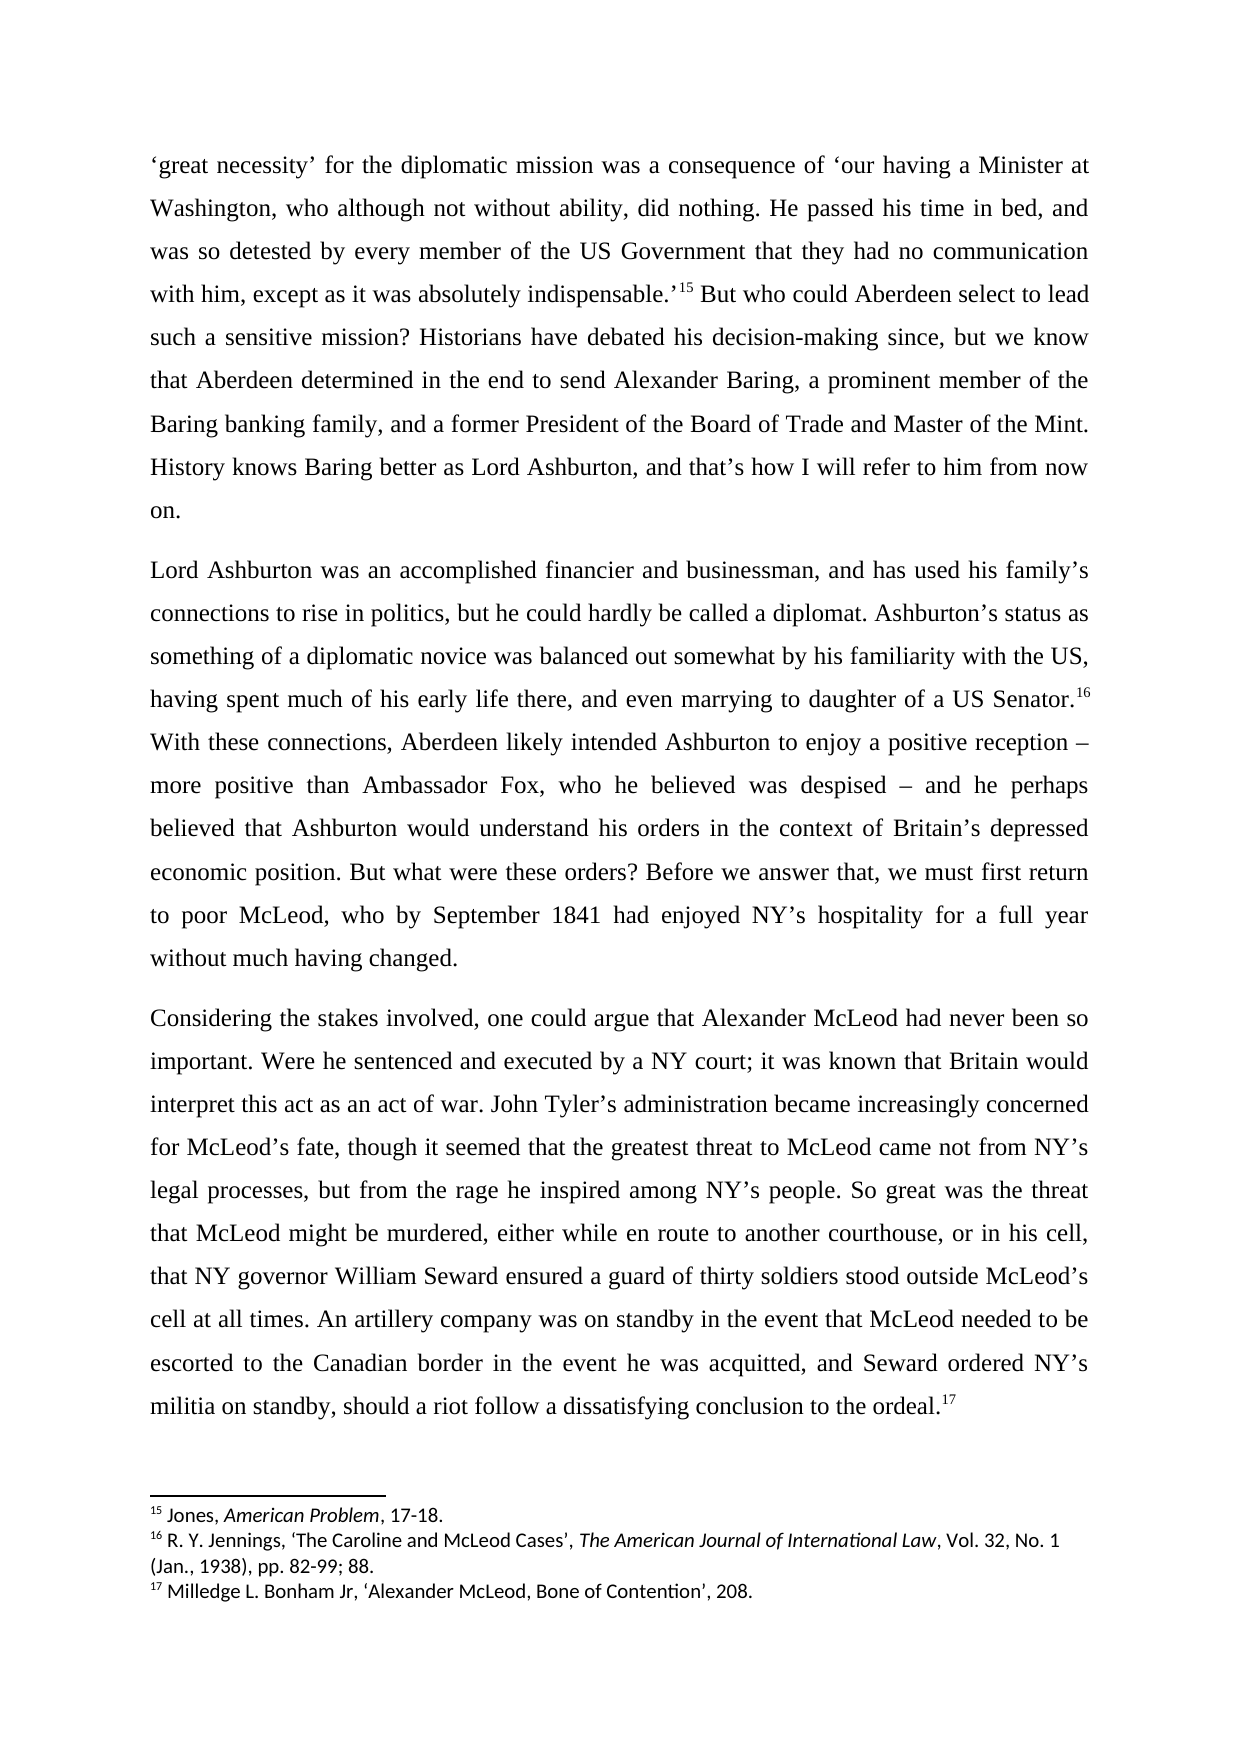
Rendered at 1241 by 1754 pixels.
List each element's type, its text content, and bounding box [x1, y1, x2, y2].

text Lord Ashburton was an accomplished financier and businessman, and has used his family’s connections to rise in politics, but he could hardly be called a diplomat. Ashburton’s status as something of a diplomatic novice was balanced out somewhat by his familiarity with the US, having spent much of his early life there, and even marrying to daughter of a US Senator. With these connections, Aberdeen likely intended Ashburton to enjoy a positive reception – more positive than Ambassador Fox, who he believed was despised – and he perhaps believed that Ashburton would understand his orders in the context of Britain’s depressed economic position. But what were these orders? Before we answer that, we must first return to poor McLeod, who by September 1841 had enjoyed NY’s hospitality for a full year without much having changed. [150, 555, 1090, 972]
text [150, 150, 1090, 524]
text Considering the stakes involved, one could argue that Alexander McLeod had never been so important. Were he sentenced and executed by a NY court; it was known that Britain would interpret this act as an act of war. John Tyler’s administration became increasingly concerned for McLeod’s fate, though it seemed that the greatest threat to McLeod came not from NY’s legal processes, but from the rage he inspired among NY’s people. So great was the threat that McLeod might be murdered, either while en route to another courthouse, or in his cell, that NY governor William Seward ensured a guard of thirty soldiers stood outside McLeod’s cell at all times. An artillery company was on standby in the event that McLeod needed to be escorted to the Canadian border in the event he was acquitted, and Seward ordered NY’s militia on standby, should a riot follow a dissatisfying conclusion to the ordeal. [150, 1003, 1090, 1419]
